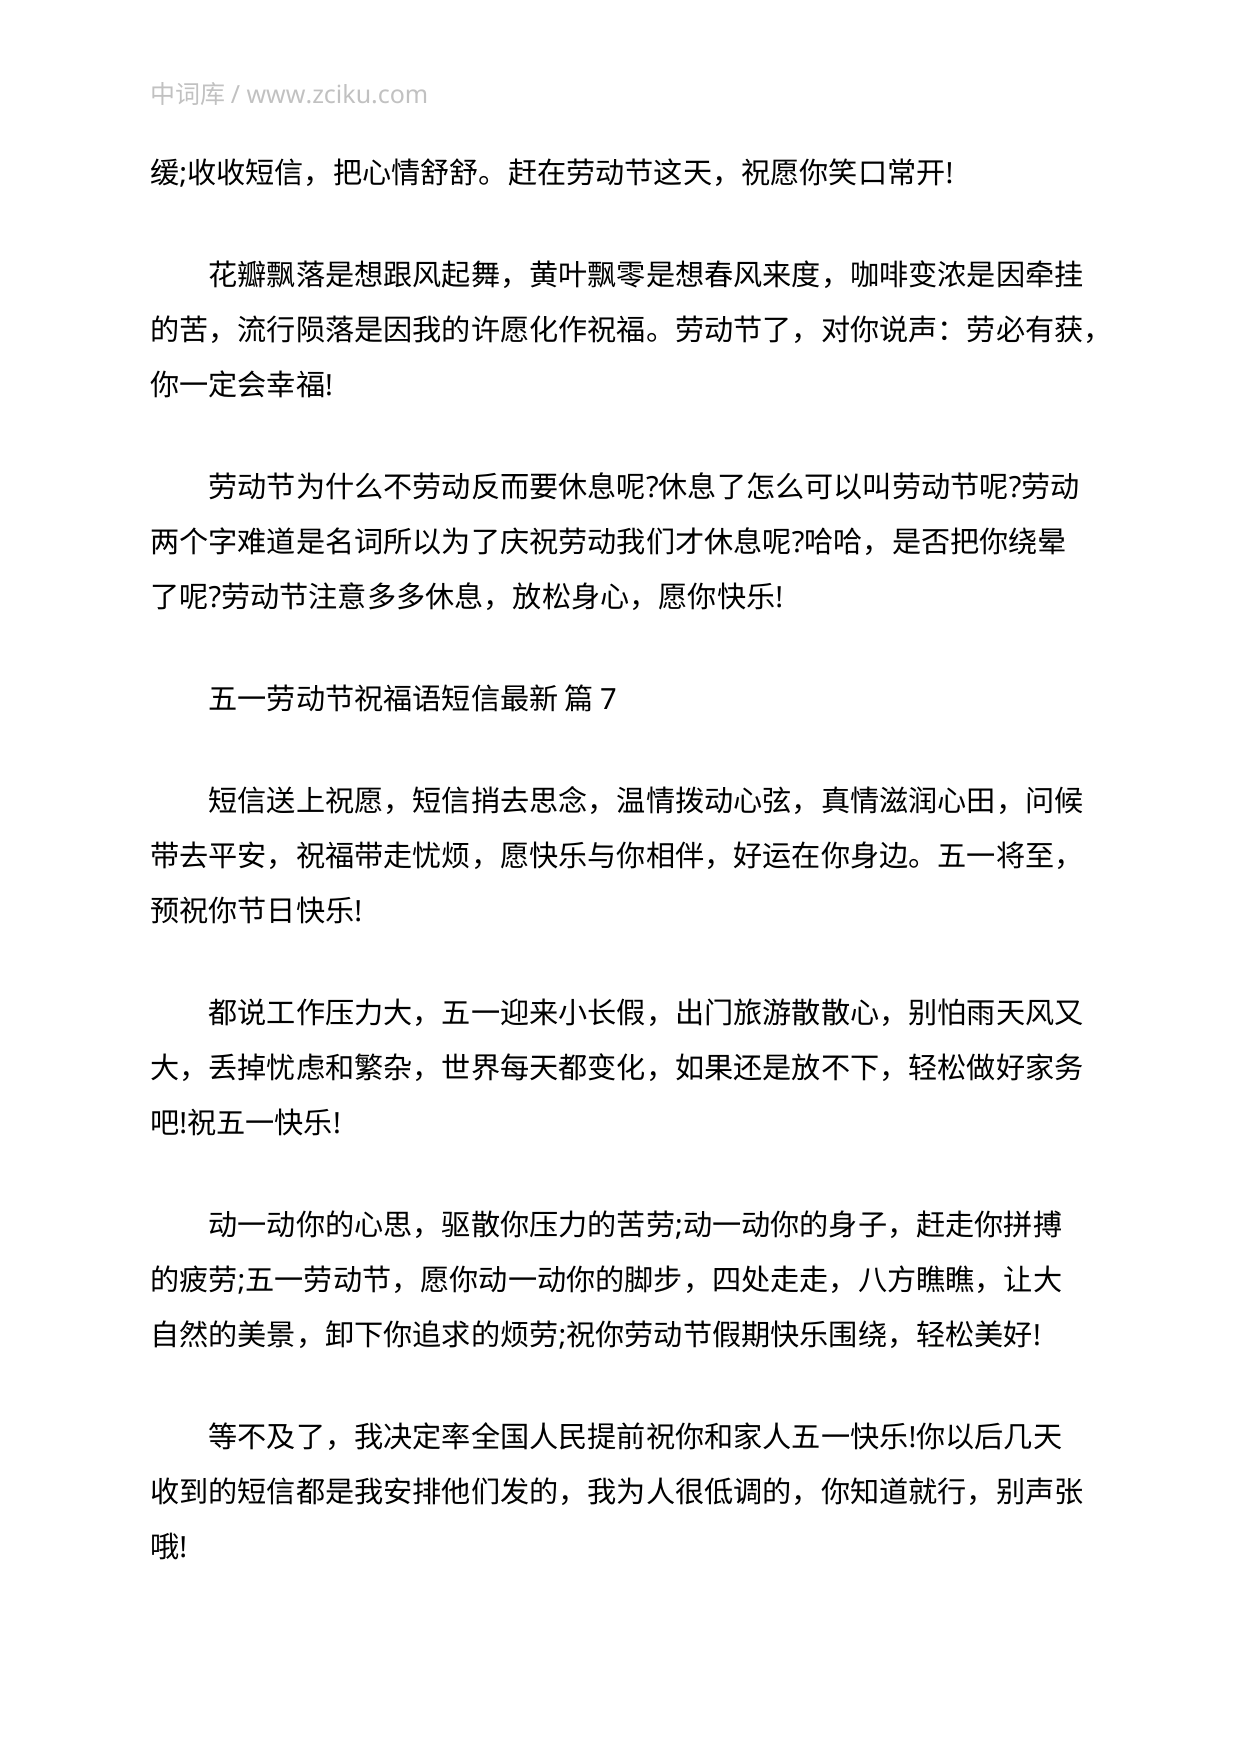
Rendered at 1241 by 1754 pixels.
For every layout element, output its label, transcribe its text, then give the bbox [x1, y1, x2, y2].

text 五一劳动节祝福语短信最新 篇7 [150, 676, 1090, 718]
text 等不及了，我决定率全国人民提前祝你和家人五一快乐!你以后几天收到的短信都是我安排他们发的，我为人很低调的，你知道就行，别声张哦! [150, 1413, 1090, 1566]
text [150, 150, 1090, 192]
text 动一动你的心思，驱散你压力的苦劳;动一动你的身子，赶走你拼搏的疲劳;五一劳动节，愿你动一动你的脚步，四处走走，八方瞧瞧，让大自然的美景，卸下你追求的烦劳;祝你劳动节假期快乐围绕，轻松美好! [150, 1201, 1090, 1354]
text 短信送上祝愿，短信捎去思念，温情拨动心弦，真情滋润心田，问候带去平安，祝福带走忧烦，愿快乐与你相伴，好运在你身边。五一将至，预祝你节日快乐! [150, 778, 1090, 930]
text 花瓣飘落是想跟风起舞，黄叶飘零是想春风来度，咖啡变浓是因牵挂的苦，流行陨落是因我的许愿化作祝福。劳动节了，对你说声：劳必有获，你一定会幸福! [150, 252, 1090, 404]
text 劳动节为什么不劳动反而要休息呢?休息了怎么可以叫劳动节呢?劳动两个字难道是名词所以为了庆祝劳动我们才休息呢?哈哈，是否把你绕晕了呢?劳动节注意多多休息，放松身心，愿你快乐! [150, 464, 1090, 616]
text 都说工作压力大，五一迎来小长假，出门旅游散散心，别怕雨天风又大，丢掉忧虑和繁杂，世界每天都变化，如果还是放不下，轻松做好家务吧!祝五一快乐! [150, 989, 1090, 1142]
